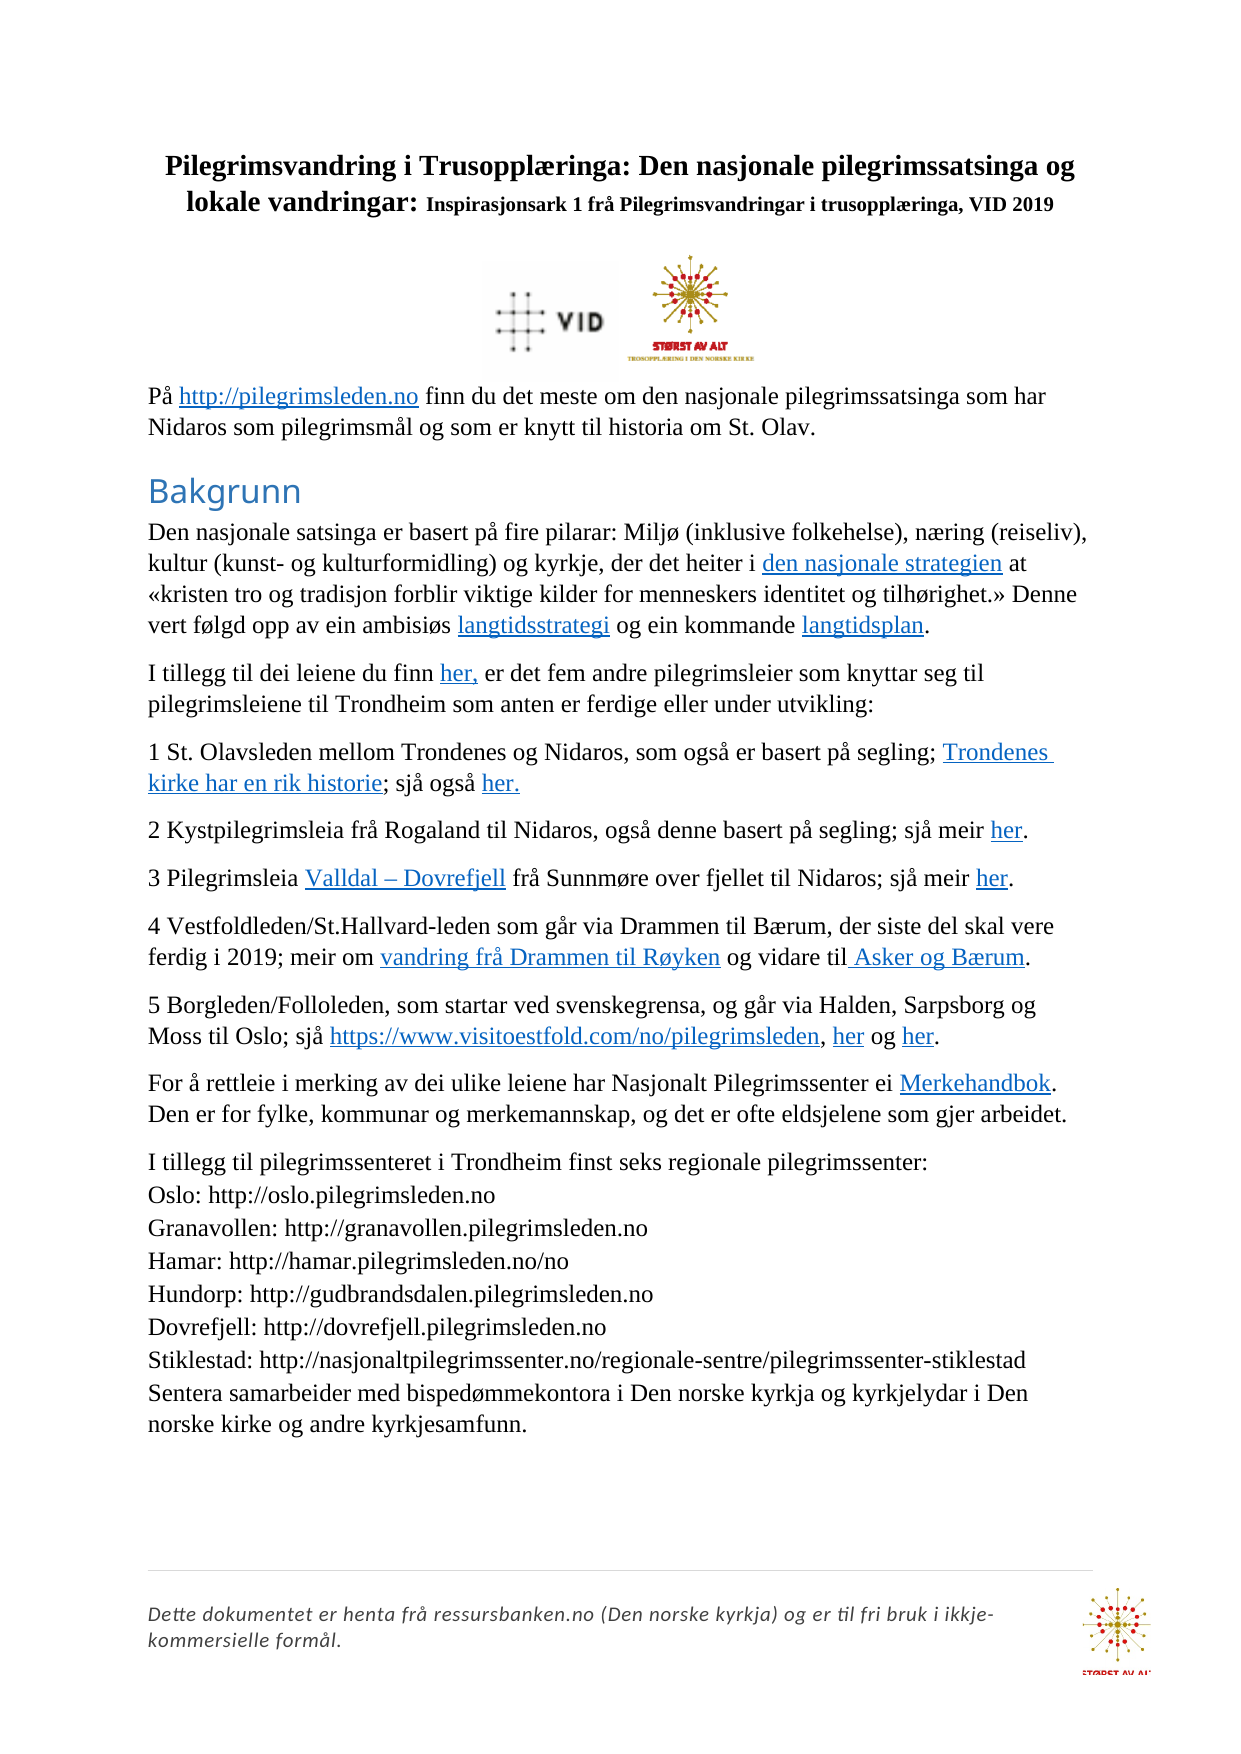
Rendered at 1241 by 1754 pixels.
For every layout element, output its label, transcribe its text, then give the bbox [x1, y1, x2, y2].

text Oslo: http://oslo.pilegrimsleden.no [148, 1180, 1093, 1209]
text Granavollen: http://granavollen.pilegrimsleden.no [148, 1213, 1093, 1242]
text 4 Vestfoldleden/St.Hallvard-leden som går via Drammen til Bærum, der siste del skal vere ferdig i 2019; meir om vandring frå Drammen til Røyken og vidare til Asker og Bærum. [148, 911, 1093, 971]
text Sentera samarbeider med bispedømmekontora i Den norske kyrkja og kyrkjelydar i Den norske kirke og andre kyrkjesamfunn. [148, 1378, 1093, 1438]
text Den nasjonale satsinga er basert på fire pilarar: Miljø (inklusive folkehelse), næring (reiseliv), kultur (kunst- og kulturformidling) og kyrkje, der det heiter i den nasjonale strategien at «kristen tro og tradisjon forblir viktige kilder for menneskers identitet og tilhørighet.» Denne vert følgd opp av ein ambisiøs langtidsstrategi og ein kommande langtidsplan. [148, 517, 1093, 639]
picture [482, 261, 618, 382]
text På http://pilegrimsleden.no finn du det meste om den nasjonale pilegrimssatsinga som har Nidaros som pilegrimsmål og som er knytt til historia om St. Olav. [148, 381, 1093, 441]
text I tillegg til pilegrimssenteret i Trondheim finst seks regionale pilegrimssenter: [148, 1147, 1093, 1176]
text 2 Kystpilegrimsleia frå Rogaland til Nidaros, også denne basert på segling; sjå meir her. [148, 816, 1093, 844]
text I tillegg til dei leiene du finn her, er det fem andre pilegrimsleier som knyttar seg til pilegrimsleiene til Trondheim som anten er ferdige eller under utvikling: [148, 658, 1093, 718]
text 1 St. Olavsleden mellom Trondenes og Nidaros, som også er basert på segling; Trondenes kirke har en rik historie; sjå også her. [148, 737, 1093, 797]
text Pilegrimsvandring i Trusopplæringa: Den nasjonale pilegrimssatsinga og lokale vandringar: Inspirasjonsark 1 frå Pilegrimsvandringar i trusopplæringa, VID 2019 [148, 148, 1093, 217]
text For å rettleie i merking av dei ulike leiene har Nasjonalt Pilegrimssenter ei Merkehandbok. Den er for fylke, kommunar og merkemannskap, og det er ofte eldsjelene som gjer arbeidet. [148, 1068, 1093, 1128]
text Hamar: http://hamar.pilegrimsleden.no/no [148, 1246, 1093, 1275]
text Stiklestad: http://nasjonaltpilegrimssenter.no/regionale-sentre/pilegrimssenter-stiklestad [148, 1345, 1093, 1374]
subtitle Bakgrunn [148, 468, 1093, 514]
text Hundorp: http://gudbrandsdalen.pilegrimsleden.no [148, 1279, 1093, 1308]
text Dovrefjell: http://dovrefjell.pilegrimsleden.no [148, 1312, 1093, 1341]
text 5 Borgleden/Folloleden, som startar ved svenskegrensa, og går via Halden, Sarpsborg og Moss til Oslo; sjå https://www.visitoestfold.com/no/pilegrimsleden, her og her. [148, 990, 1093, 1049]
text 3 Pilegrimsleia Valldal – Dovrefjell frå Sunnmøre over fjellet til Nidaros; sjå meir her. [148, 863, 1093, 892]
picture [1081, 1588, 1151, 1673]
